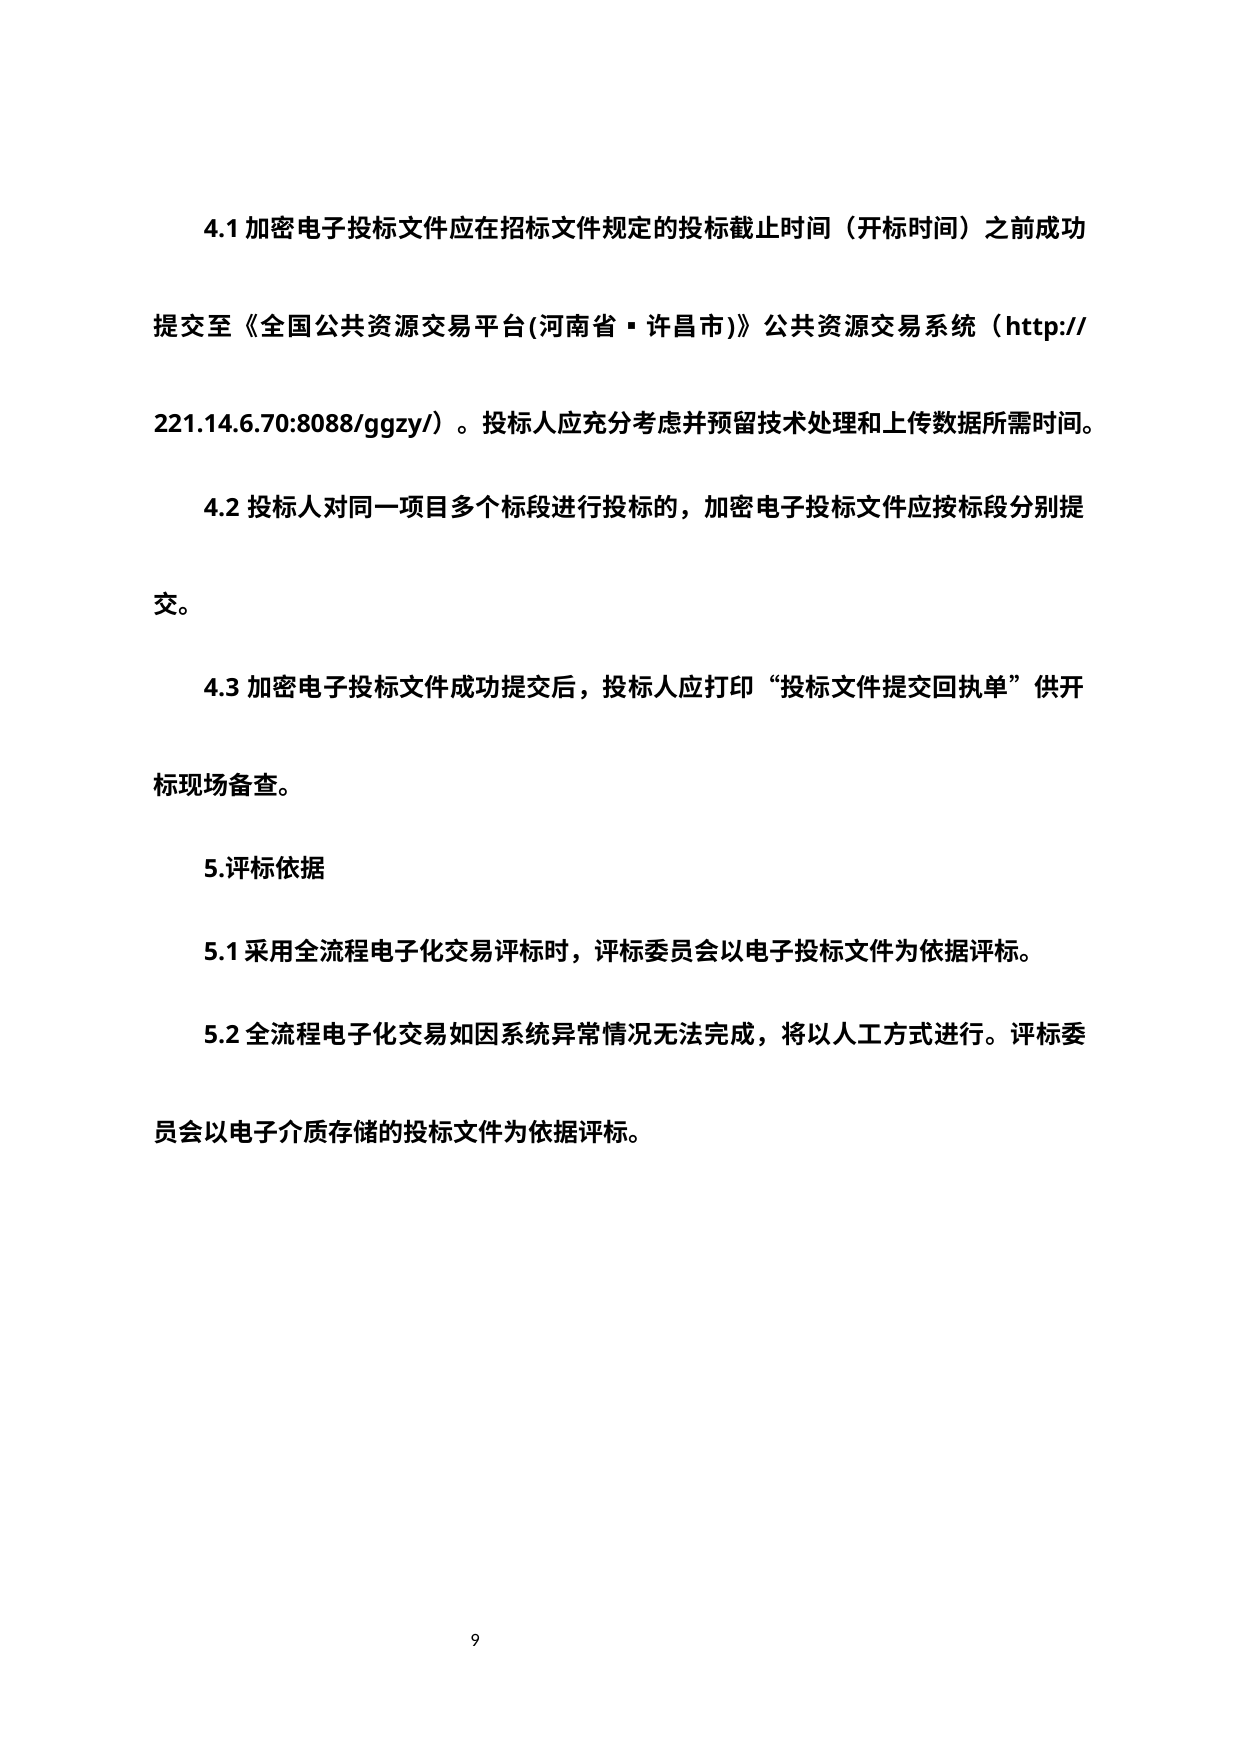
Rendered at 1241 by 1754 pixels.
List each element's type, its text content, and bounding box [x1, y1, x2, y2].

text 5.评标依据 [153, 834, 1087, 899]
text 5.1采用全流程电子化交易评标时，评标委员会以电子投标文件为依据评标。 [153, 917, 1087, 982]
text 4.2 投标人对同一项目多个标段进行投标的，加密电子投标文件应按标段分别提交。 [153, 473, 1087, 635]
text 4.3 加密电子投标文件成功提交后，投标人应打印“投标文件提交回执单”供开标现场备查。 [153, 653, 1087, 816]
text 4.1加密电子投标文件应在招标文件规定的投标截止时间（开标时间）之前成功提交至《全国公共资源交易平台(河南省▪许昌市)》公共资源交易系统（http://221.14.6.70:8088/ggzy/）。投标人应充分考虑并预留技术处理和上传数据所需时间。 [153, 194, 1087, 454]
text 5.2全流程电子化交易如因系统异常情况无法完成，将以人工方式进行。评标委员会以电子介质存储的投标文件为依据评标。 [153, 1000, 1087, 1163]
